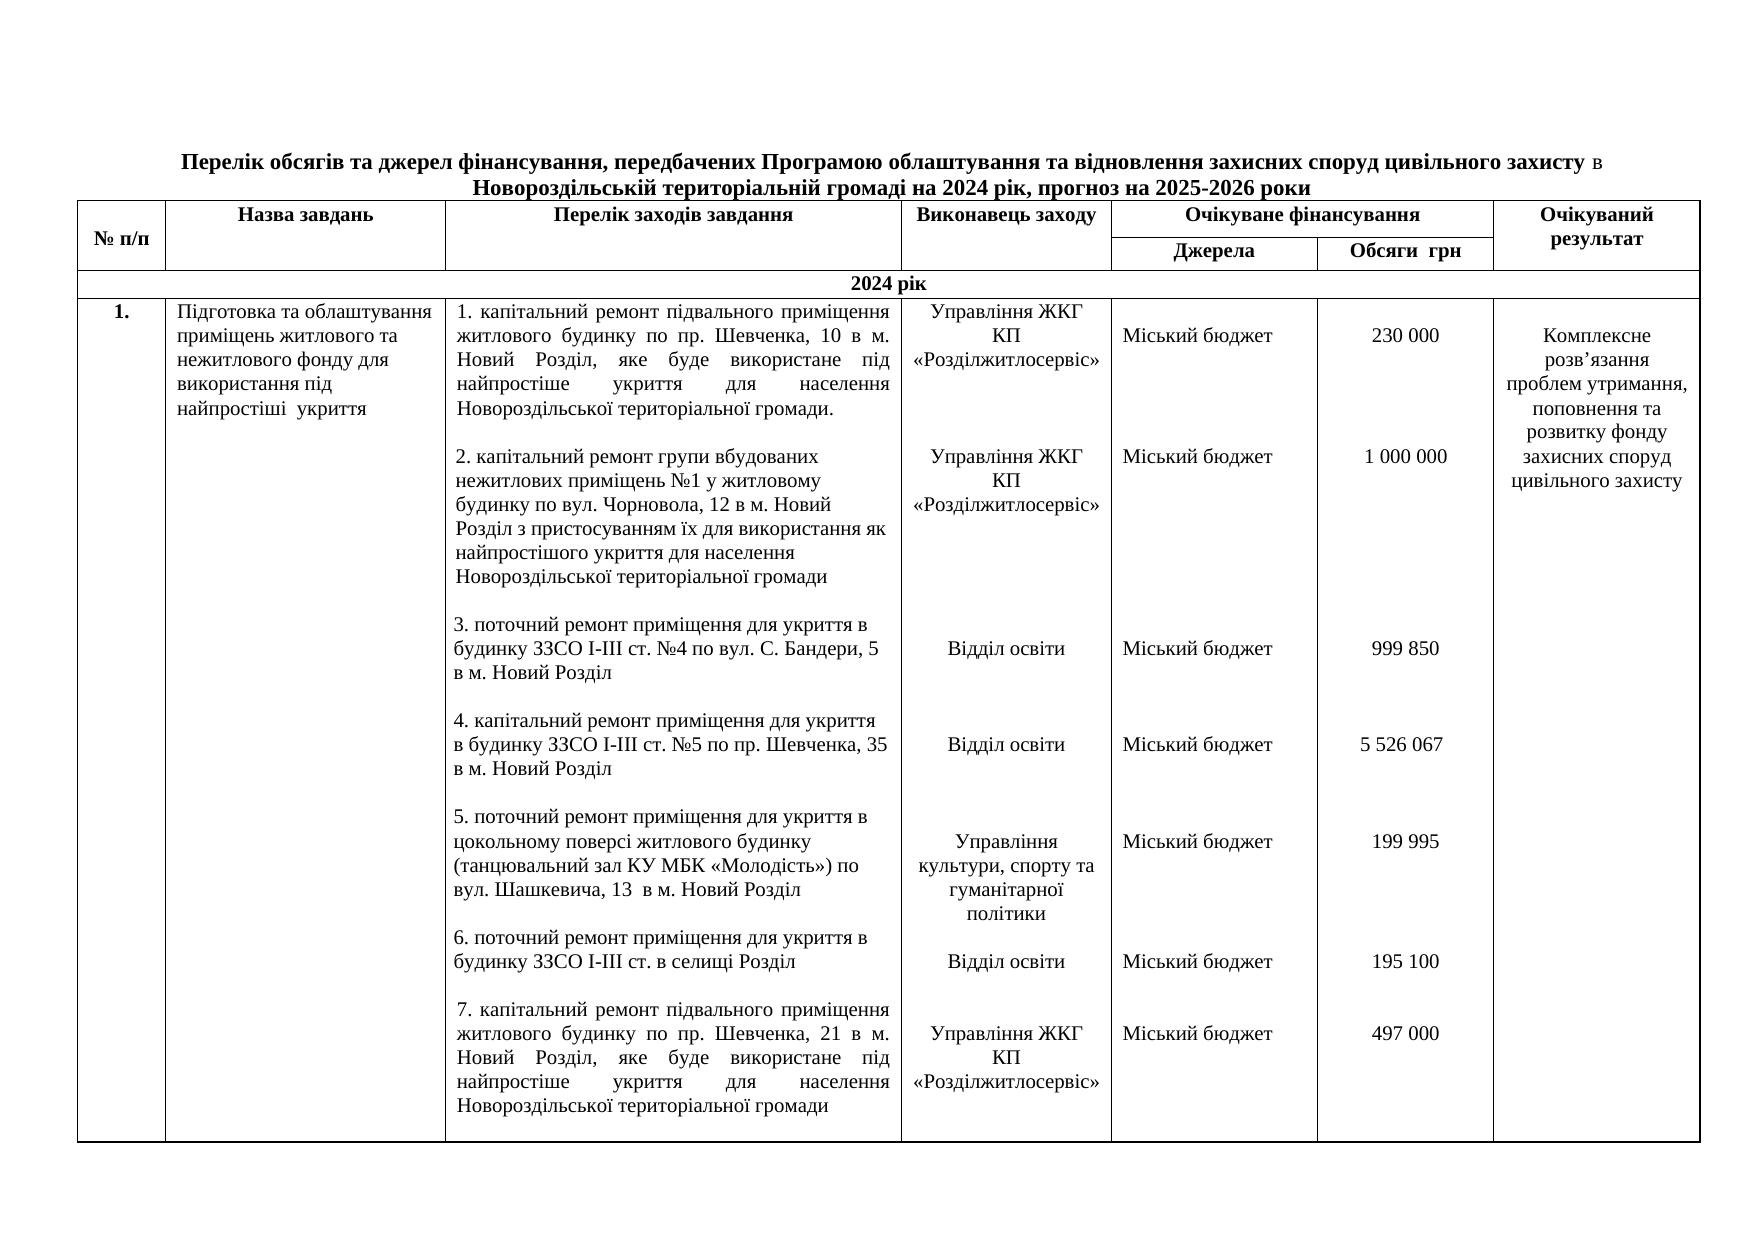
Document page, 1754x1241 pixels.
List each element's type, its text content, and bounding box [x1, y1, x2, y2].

table_header № п/п [78, 201, 165, 270]
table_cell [1318, 299, 1493, 1141]
table_header Перелік заходів завдання [446, 201, 901, 270]
table_cell Джерела [1112, 238, 1317, 270]
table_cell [902, 299, 1111, 1141]
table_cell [1494, 299, 1699, 1141]
table_cell Обсяги грн [1318, 238, 1493, 270]
table_header Назва завдань [166, 201, 445, 270]
table_header Очікуваний результат [1494, 201, 1699, 270]
table_cell 2024 рік [78, 271, 1699, 298]
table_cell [1112, 299, 1317, 1141]
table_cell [166, 299, 445, 1141]
table_header Виконавець заходу [902, 201, 1111, 270]
table_header Очікуване фінансування [1112, 201, 1493, 237]
table_cell 1. [78, 299, 165, 1141]
text Перелік обсягів та джерел фінансування, передбачених Програмою облаштування та відновлення захисних споруд цивільного захисту в Новороздільській територіальній громаді на 2024 рік, прогноз на 2025-2026 роки [89, 148, 1695, 200]
